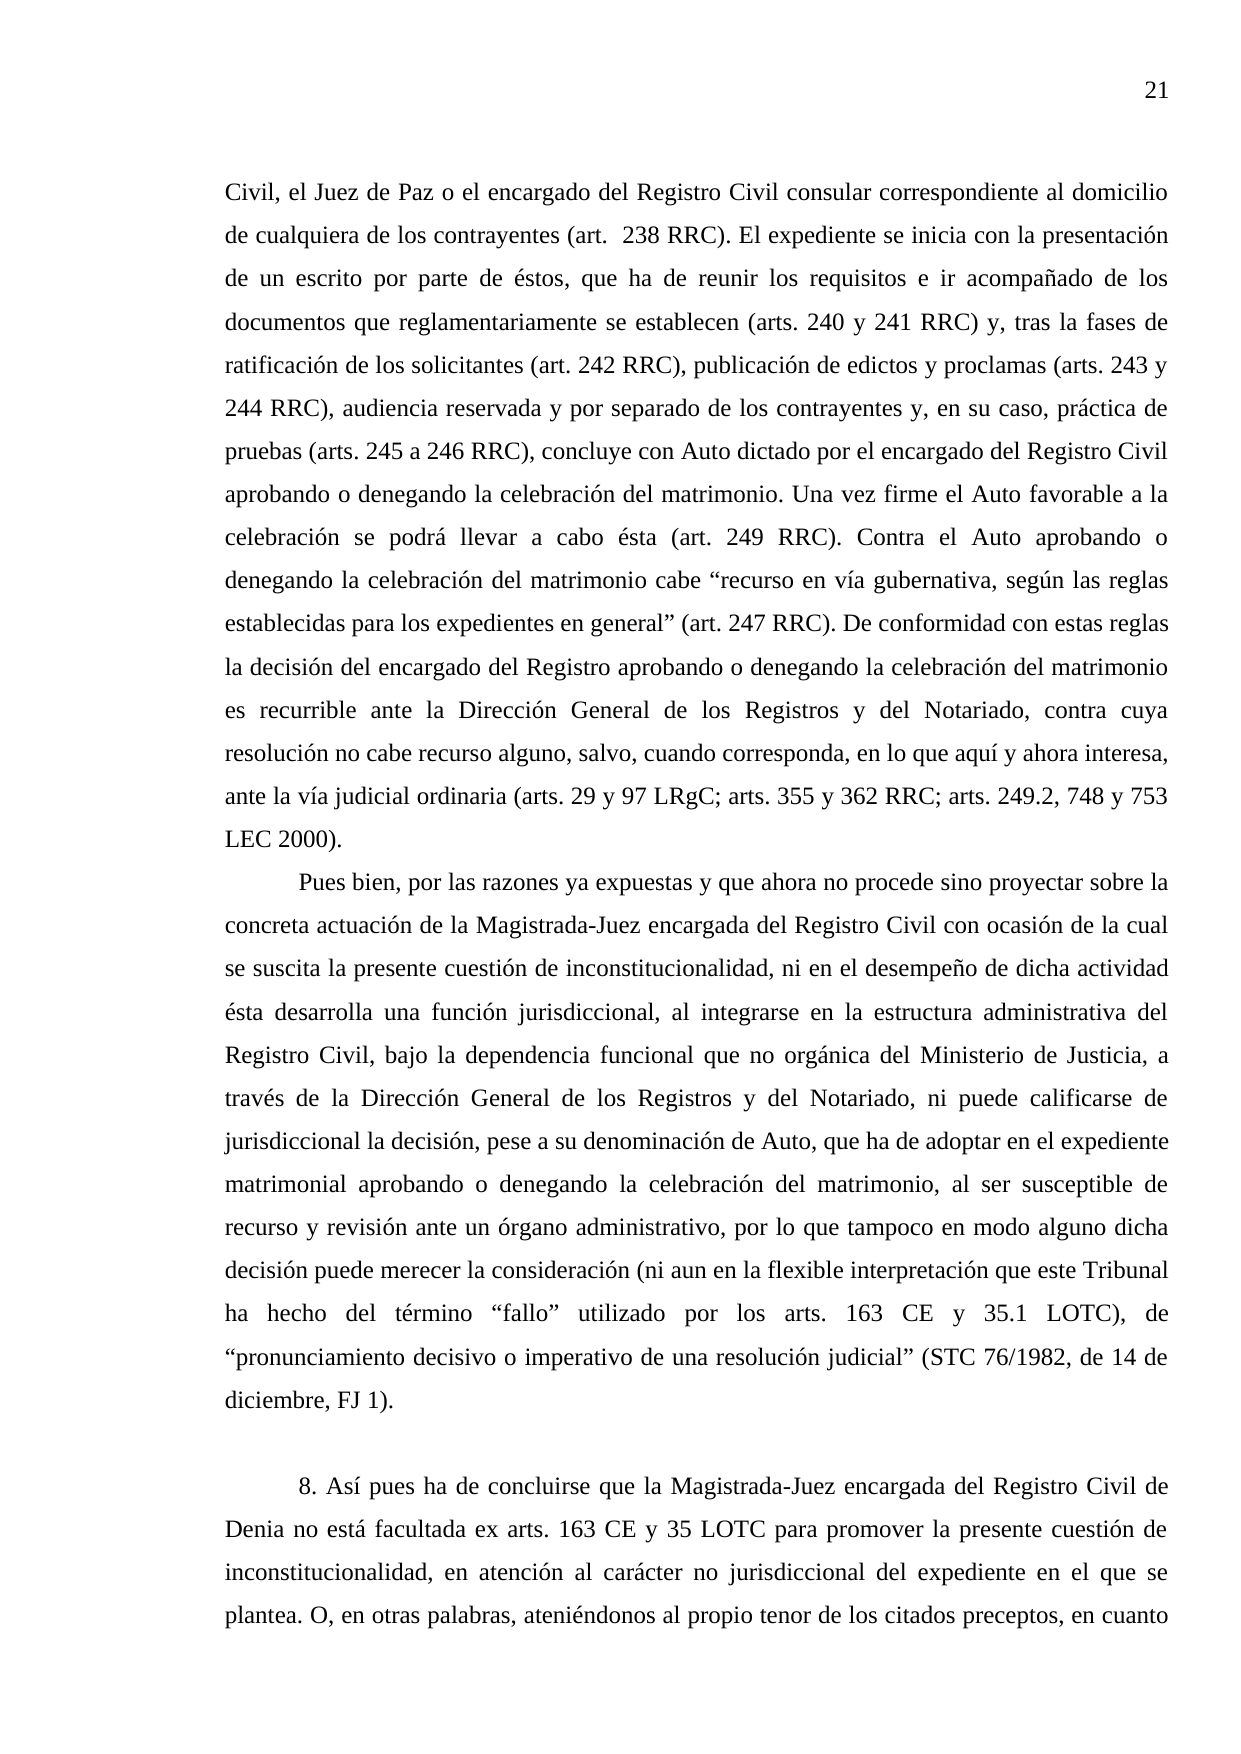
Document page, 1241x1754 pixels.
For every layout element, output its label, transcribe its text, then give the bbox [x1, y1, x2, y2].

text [224, 177, 1169, 853]
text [224, 1471, 1169, 1629]
text Pues bien, por las razones ya expuestas y que ahora no procede sino proyectar sobre la concreta actuación de la Magistrada-Juez encargada del Registro Civil con ocasión de la cual se suscita la presente cuestión de inconstitucionalidad, ni en el desempeño de dicha actividad ésta desarrolla una función jurisdiccional, al integrarse en la estructura administrativa del Registro Civil, bajo la dependencia funcional que no orgánica del Ministerio de Justicia, a través de la Dirección General de los Registros y del Notariado, ni puede calificarse de jurisdiccional la decisión, pese a su denominación de Auto, que ha de adoptar en el expediente matrimonial aprobando o denegando la celebración del matrimonio, al ser susceptible de recurso y revisión ante un órgano administrativo, por lo que tampoco en modo alguno dicha decisión puede merecer la consideración (ni aun en la flexible interpretación que este Tribunal ha hecho del término “fallo” utilizado por los arts. 163 CE y 35.1 LOTC), de “pronunciamiento decisivo o imperativo de una resolución judicial” (STC 76/1982, de 14 de diciembre, FJ 1). [224, 867, 1169, 1413]
